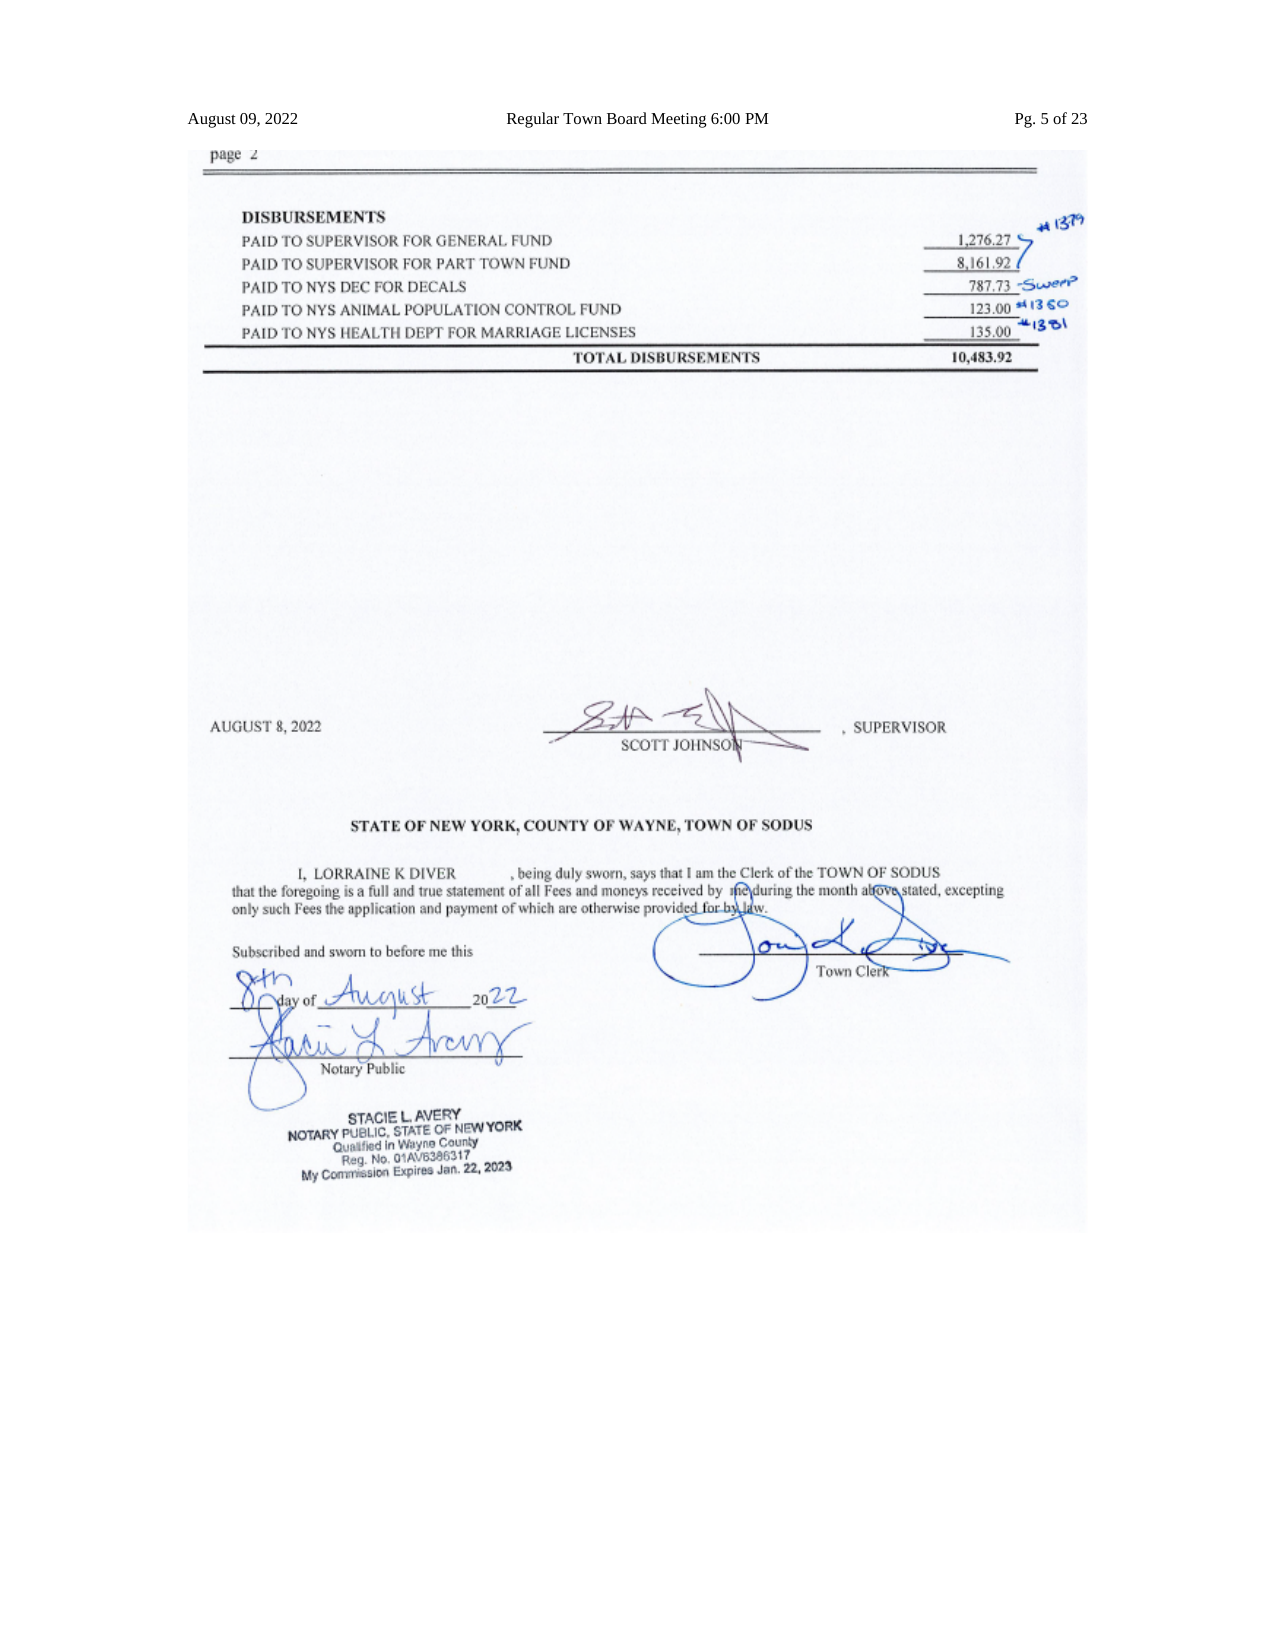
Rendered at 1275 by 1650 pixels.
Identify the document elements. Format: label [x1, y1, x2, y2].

picture [187, 150, 1088, 1233]
